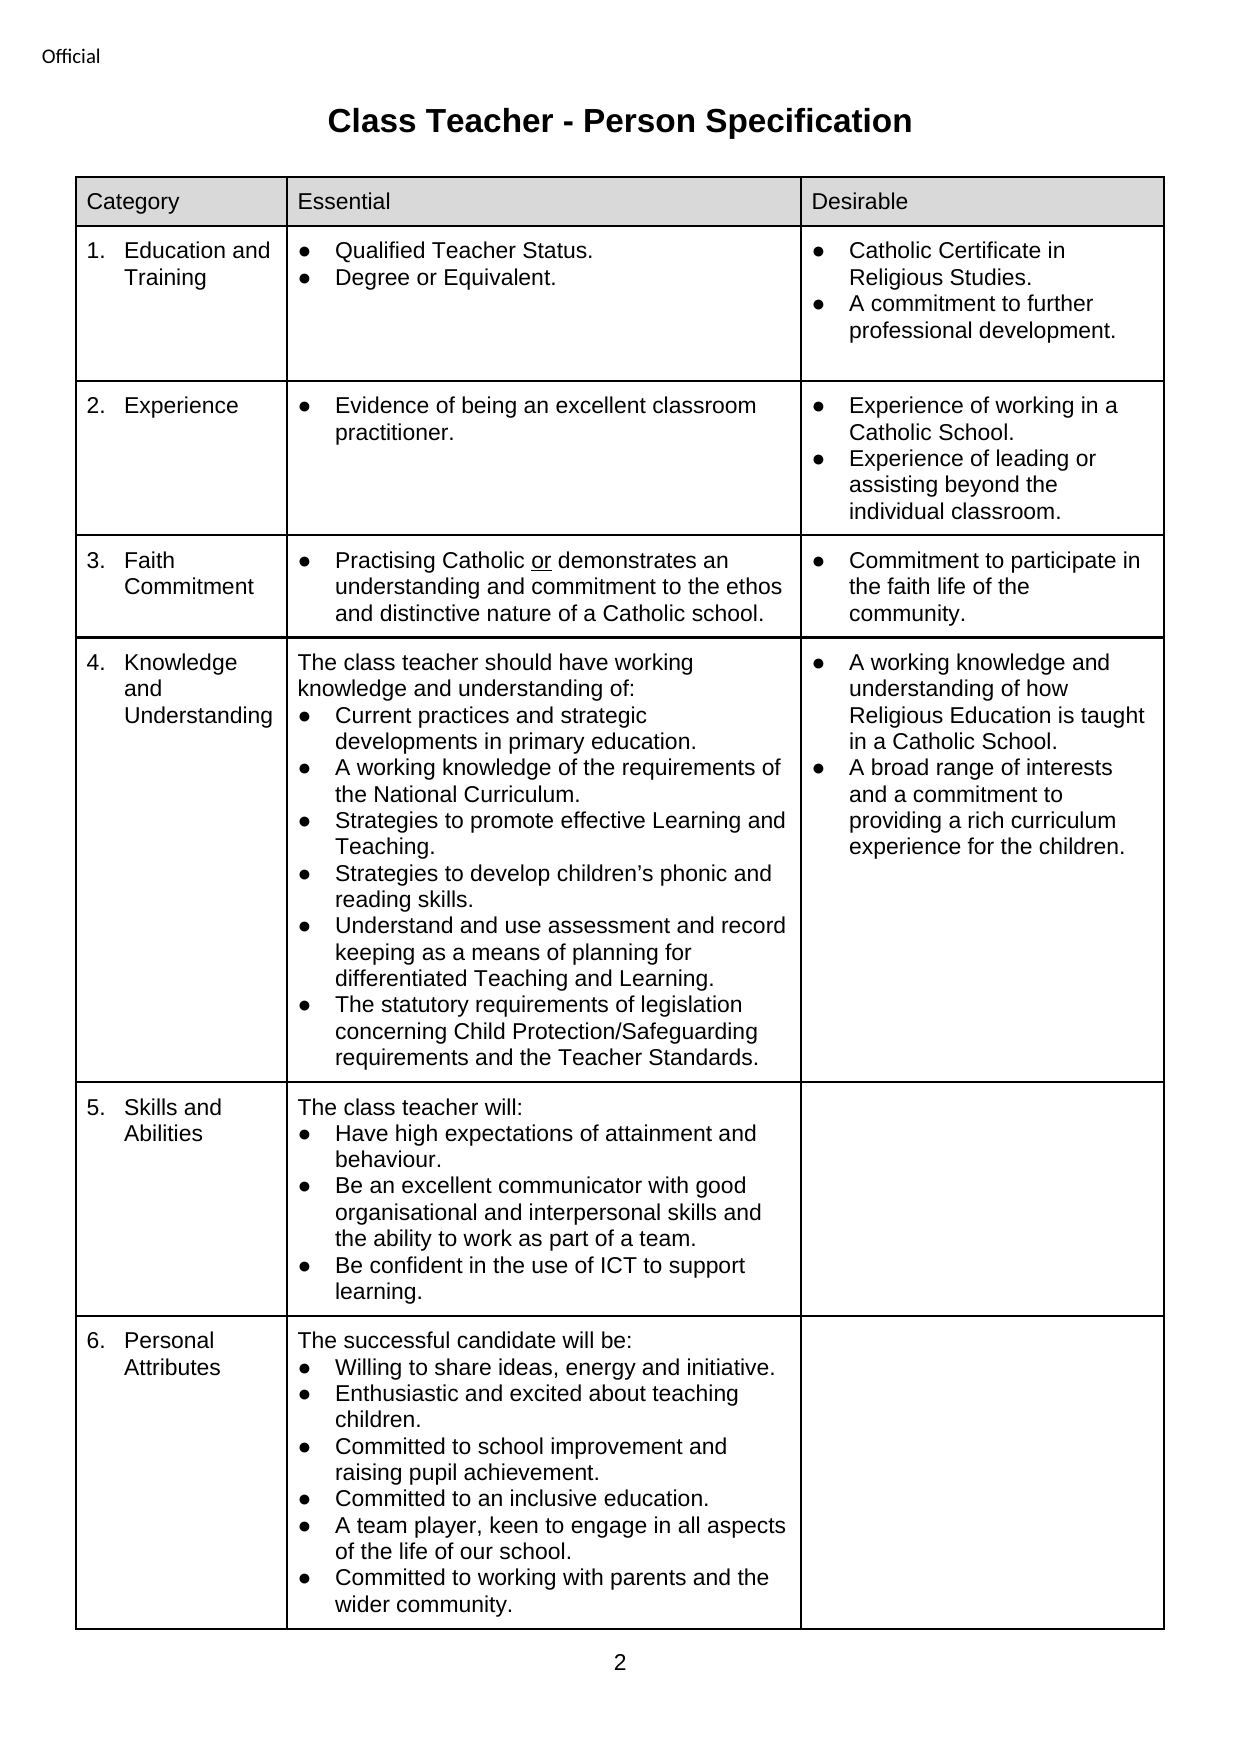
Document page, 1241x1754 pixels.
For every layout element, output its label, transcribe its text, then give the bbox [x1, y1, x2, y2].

table_cell Personal Attributes [77, 1317, 286, 1627]
table_cell Practising Catholic or demonstrates an understanding and commitment to the ethos and distinctive nature of a Catholic school. [288, 536, 800, 636]
table_cell Education and Training [77, 227, 286, 380]
table_cell [802, 1083, 1163, 1315]
table_cell The successful candidate will be: Willing to share ideas, energy and initiative. Enthusiastic and excited about teaching children. Committed to school improvement and raising pupil achievement. Committed to an inclusive education. A team player, keen to engage in all aspects of the life of our school. Committed to working with parents and the wider community. [288, 1317, 800, 1627]
table_cell Evidence of being an excellent classroom practitioner. [288, 382, 800, 534]
table_header Category [77, 178, 286, 225]
table_cell Commitment to participate in the faith life of the community. [802, 536, 1163, 636]
table_cell Skills and Abilities [77, 1083, 286, 1315]
table_cell The class teacher should have working knowledge and understanding of: Current practices and strategic developments in primary education. A working knowledge of the requirements of the National Curriculum. Strategies to promote effective Learning and Teaching. Strategies to develop children’s phonic and reading skills. Understand and use assessment and record keeping as a means of planning for differentiated Teaching and Learning. The statutory requirements of legislation concerning Child Protection/Safeguarding requirements and the Teacher Standards. [288, 639, 800, 1081]
table_cell Faith Commitment [77, 536, 286, 636]
table_cell [802, 1317, 1163, 1627]
table_cell Knowledge and Understanding [77, 639, 286, 1081]
text Class Teacher - Person Specification [75, 101, 1165, 140]
table_cell Experience of working in a Catholic School. Experience of leading or assisting beyond the individual classroom. [802, 382, 1163, 534]
table_cell Experience [77, 382, 286, 534]
table_header Desirable [802, 178, 1163, 225]
table_cell The class teacher will: Have high expectations of attainment and behaviour. Be an excellent communicator with good organisational and interpersonal skills and the ability to work as part of a team. Be confident in the use of ICT to support learning. [288, 1083, 800, 1315]
table_cell Catholic Certificate in Religious Studies. A commitment to further professional development. [802, 227, 1163, 380]
table_header Essential [288, 178, 800, 225]
table_cell Qualified Teacher Status. Degree or Equivalent. [288, 227, 800, 380]
table_cell A working knowledge and understanding of how Religious Education is taught in a Catholic School. A broad range of interests and a commitment to providing a rich curriculum experience for the children. [802, 639, 1163, 1081]
